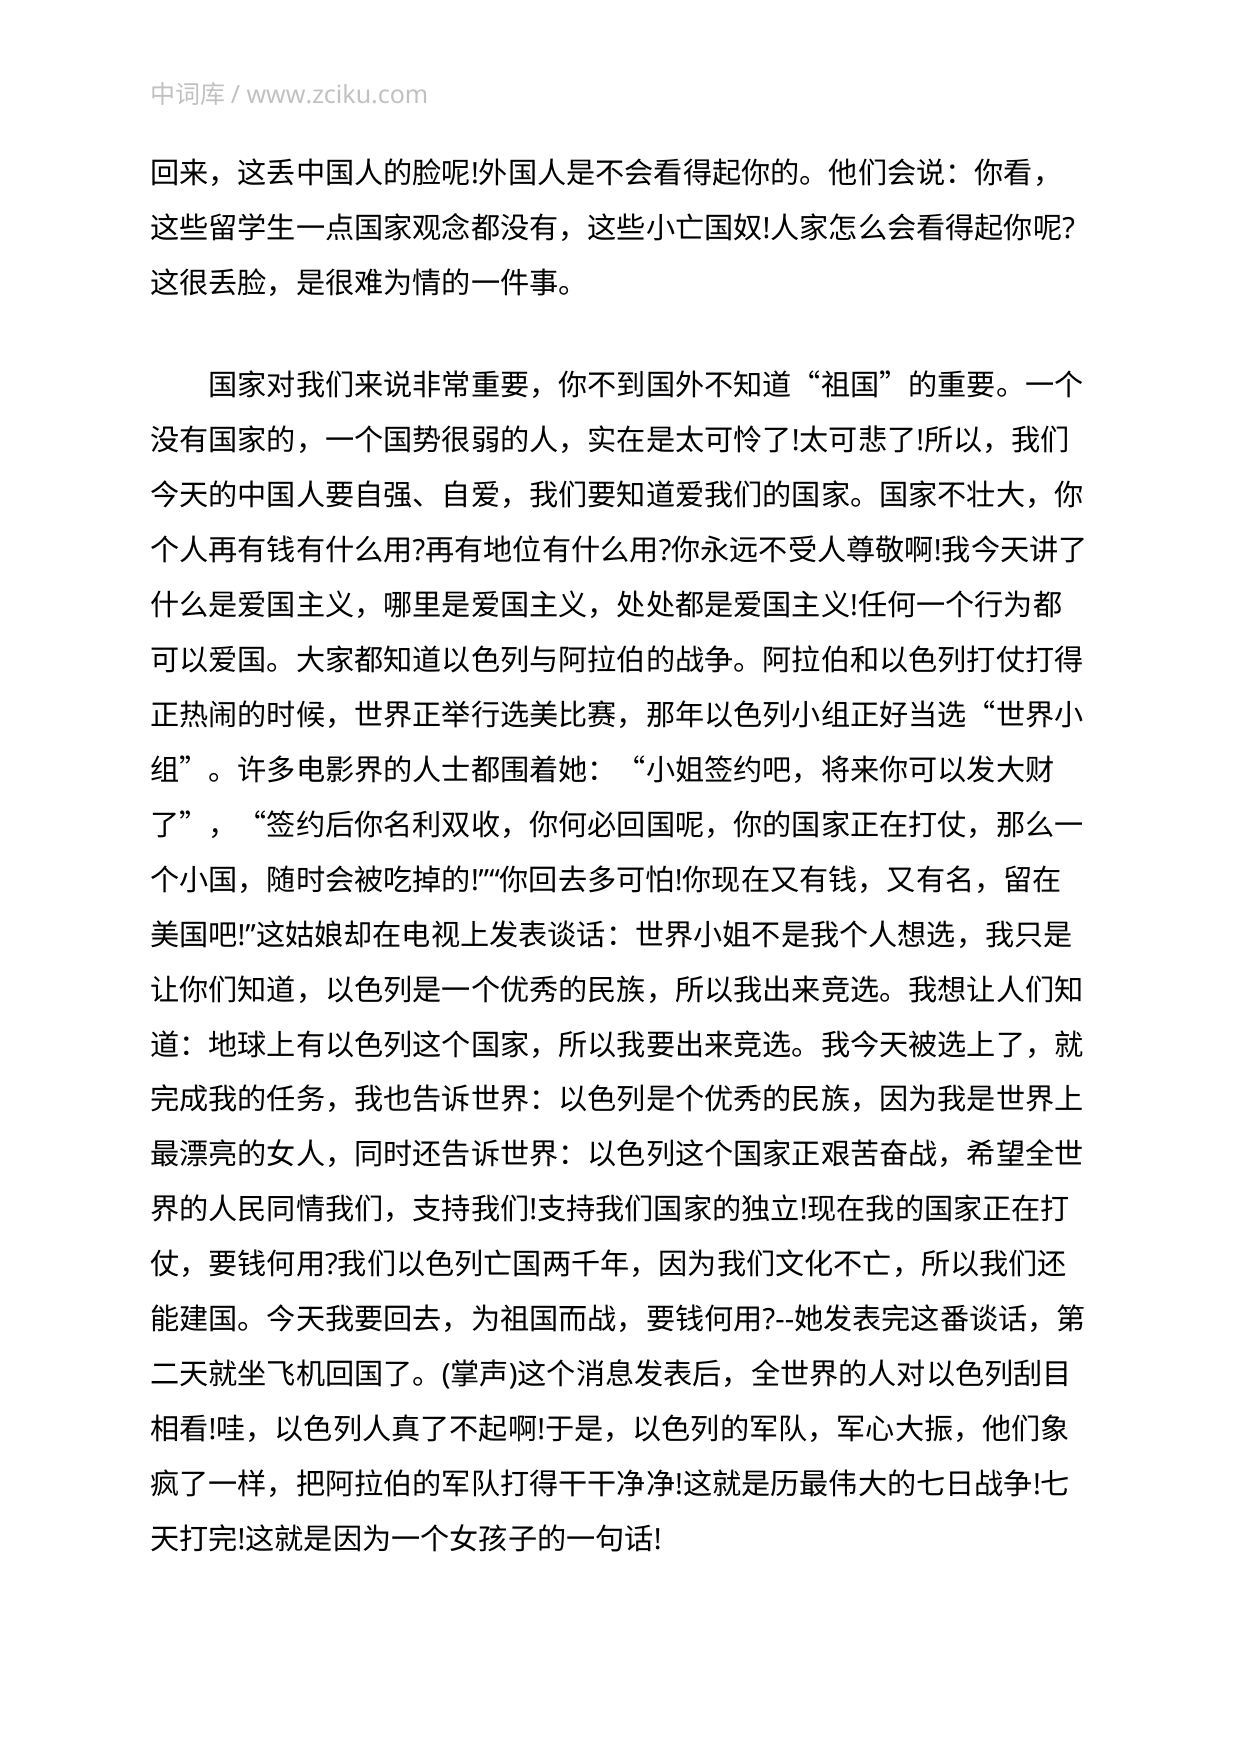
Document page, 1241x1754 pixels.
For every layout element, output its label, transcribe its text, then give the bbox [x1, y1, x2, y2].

text 国家对我们来说非常重要，你不到国外不知道“祖国”的重要。一个没有国家的，一个国势很弱的人，实在是太可怜了!太可悲了!所以，我们今天的中国人要自强、自爱，我们要知道爱我们的国家。国家不壮大，你个人再有钱有什么用?再有地位有什么用?你永远不受人尊敬啊!我今天讲了什么是爱国主义，哪里是爱国主义，处处都是爱国主义!任何一个行为都可以爱国。大家都知道以色列与阿拉伯的战争。阿拉伯和以色列打仗打得正热闹的时候，世界正举行选美比赛，那年以色列小组正好当选“世界小组”。许多电影界的人士都围着她：“小姐签约吧，将来你可以发大财了”，“签约后你名利双收，你何必回国呢，你的国家正在打仗，那么一个小国，随时会被吃掉的!”“你回去多可怕!你现在又有钱，又有名，留在美国吧!”这姑娘却在电视上发表谈话：世界小姐不是我个人想选，我只是让你们知道，以色列是一个优秀的民族，所以我出来竞选。我想让人们知道：地球上有以色列这个国家，所以我要出来竞选。我今天被选上了，就完成我的任务，我也告诉世界：以色列是个优秀的民族，因为我是世界上最漂亮的女人，同时还告诉世界：以色列这个国家正艰苦奋战，希望全世界的人民同情我们，支持我们!支持我们国家的独立!现在我的国家正在打仗，要钱何用?我们以色列亡国两千年，因为我们文化不亡，所以我们还能建国。今天我要回去，为祖国而战，要钱何用?--她发表完这番谈话，第二天就坐飞机回国了。(掌声)这个消息发表后，全世界的人对以色列刮目相看!哇，以色列人真了不起啊!于是，以色列的军队，军心大振，他们象疯了一样，把阿拉伯的军队打得干干净净!这就是历最伟大的七日战争!七天打完!这就是因为一个女孩子的一句话! [150, 362, 1090, 1558]
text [150, 150, 1090, 302]
